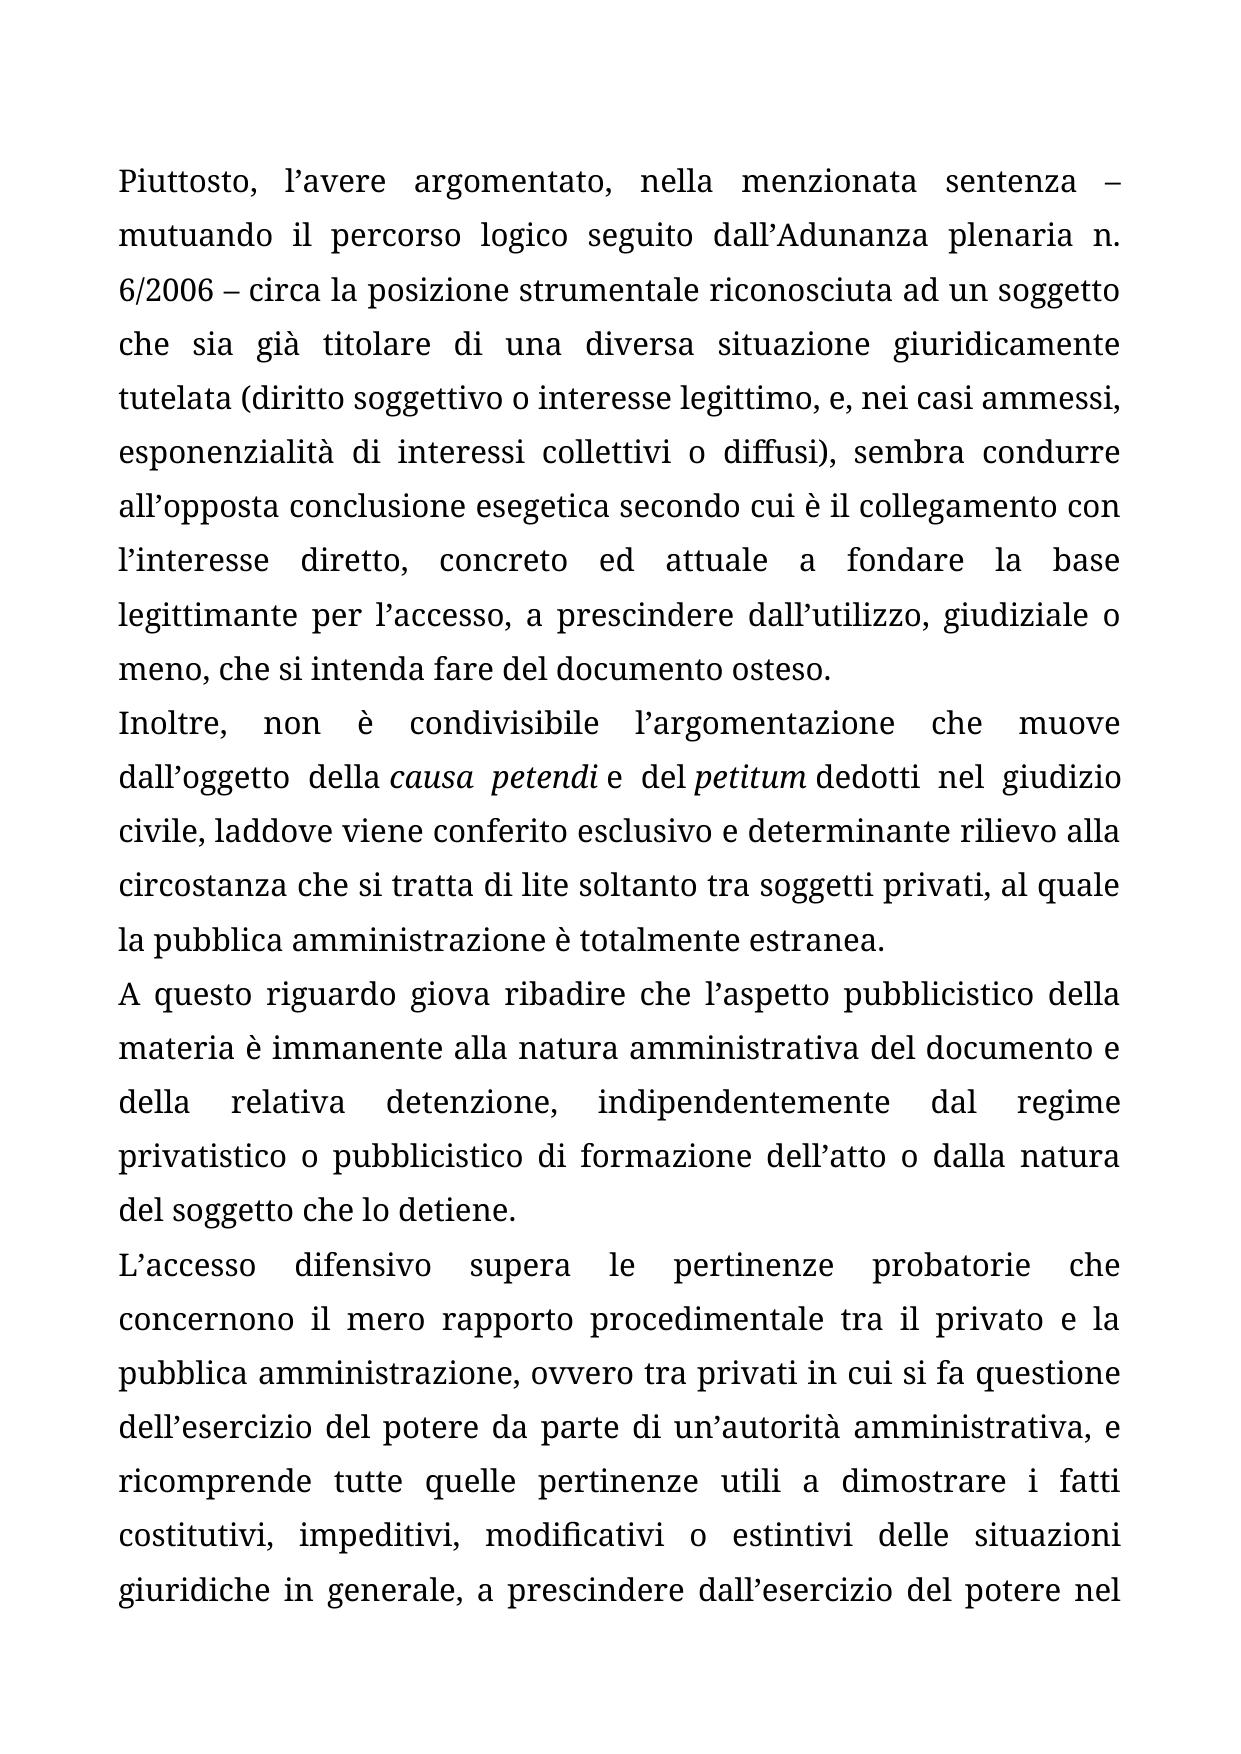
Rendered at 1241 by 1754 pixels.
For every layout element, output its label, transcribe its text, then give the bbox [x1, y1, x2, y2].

text Inoltre, non è condivisibile l’argomentazione che muove dall’oggetto della causa petendi e del petitum dedotti nel giudizio civile, laddove viene conferito esclusivo e determinante rilievo alla circostanza che si tratta di lite soltanto tra soggetti privati, al quale la pubblica amministrazione è totalmente estranea. [118, 689, 1122, 960]
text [118, 1231, 1122, 1610]
text Piuttosto, l’avere argomentato, nella menzionata sentenza – mutuando il percorso logico seguito dall’Adunanza plenaria n. 6/2006 – circa la posizione strumentale riconosciuta ad un soggetto che sia già titolare di una diversa situazione giuridicamente tutelata (diritto soggettivo o interesse legittimo, e, nei casi ammessi, esponenzialità di interessi collettivi o diffusi), sembra condurre all’opposta conclusione esegetica secondo cui è il collegamento con l’interesse diretto, concreto ed attuale a fondare la base legittimante per l’accesso, a prescindere dall’utilizzo, giudiziale o meno, che si intenda fare del documento osteso. [118, 148, 1122, 689]
text A questo riguardo giova ribadire che l’aspetto pubblicistico della materia è immanente alla natura amministrativa del documento e della relativa detenzione, indipendentemente dal regime privatistico o pubblicistico di formazione dell’atto o dalla natura del soggetto che lo detiene. [118, 960, 1122, 1231]
